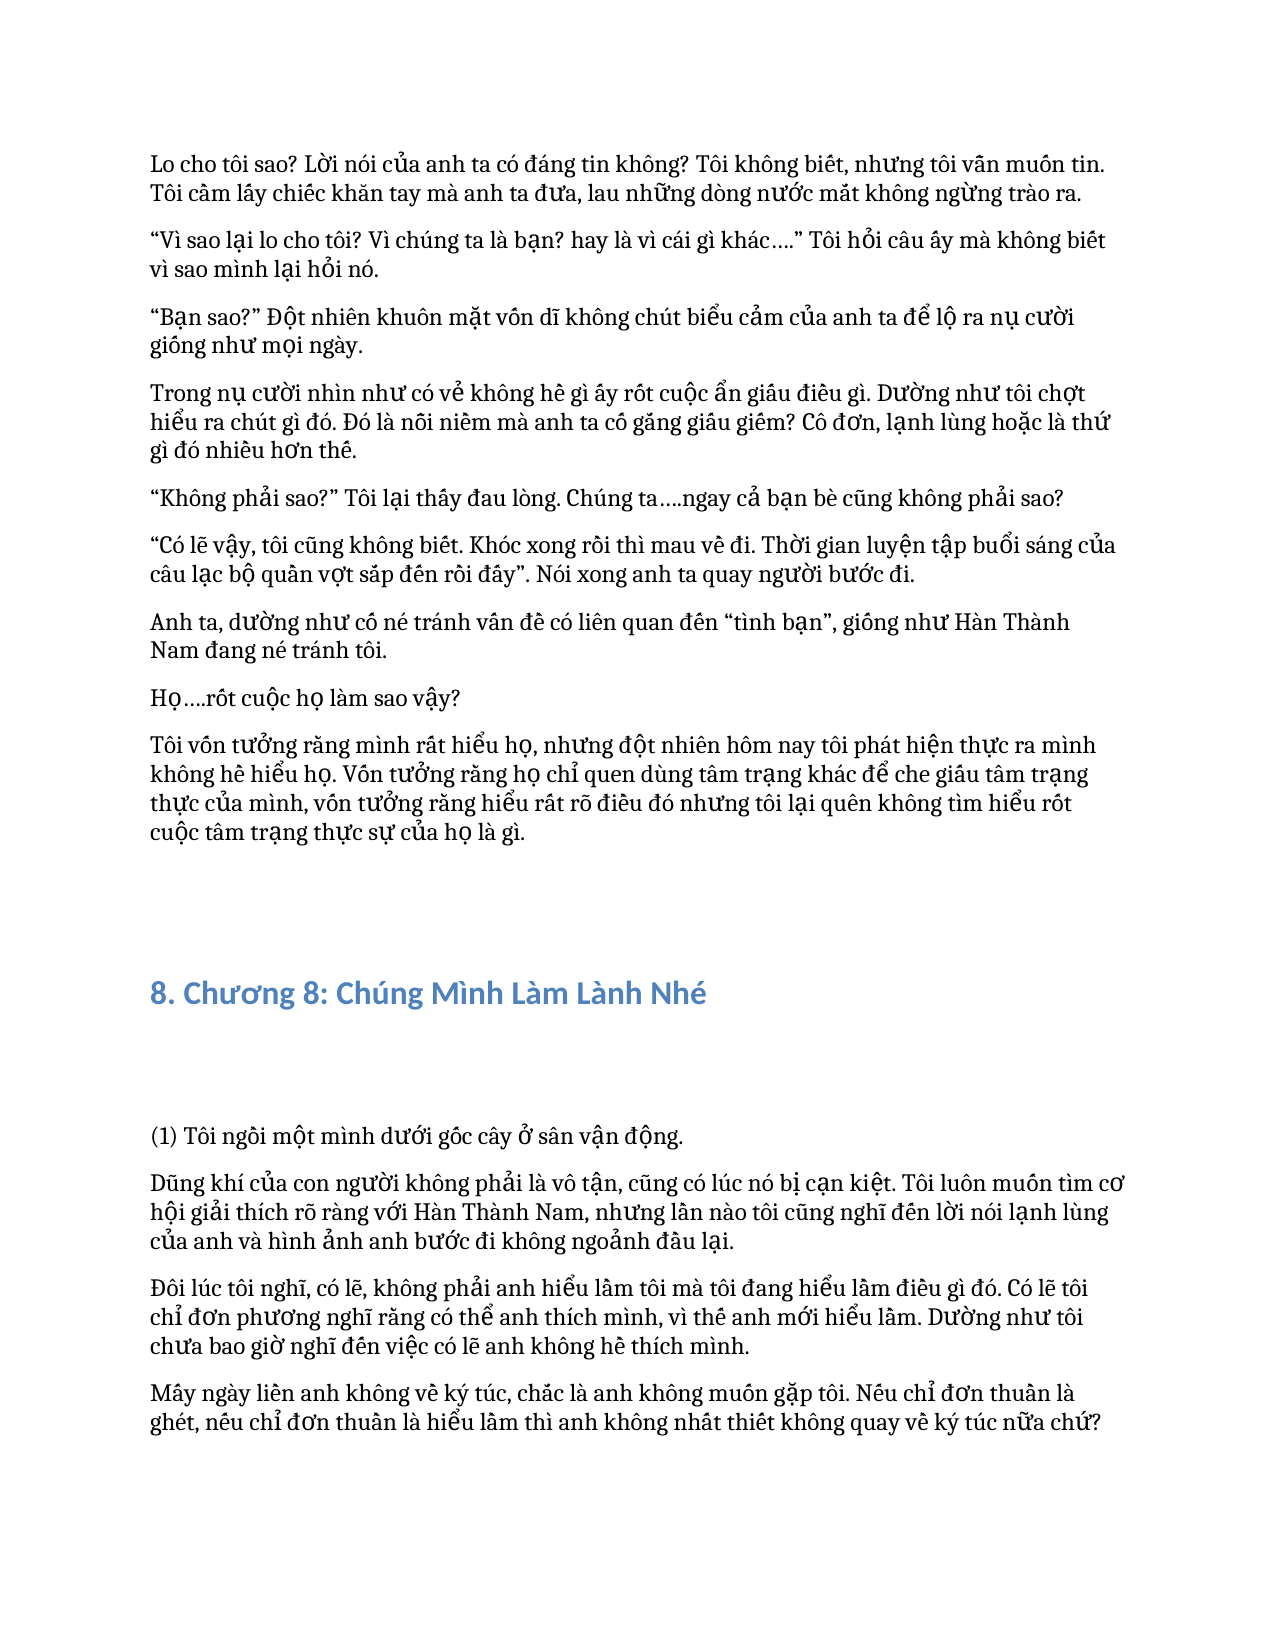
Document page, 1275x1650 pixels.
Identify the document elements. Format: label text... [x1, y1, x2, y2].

text Tôi vốn tưởng rằng mình rất hiểu họ, nhưng đột nhiên hôm nay tôi phát hiện thực ra mình không hề hiểu họ. Vốn tưởng rằng họ chỉ quen dùng tâm trạng khác để che giấu tâm trạng thực của mình, vốn tưởng rằng hiểu rất rõ điều đó nhưng tôi lại quên không tìm hiểu rốt cuộc tâm trạng thực sự của họ là gì. [150, 731, 1125, 846]
text (1) Tôi ngồi một mình dưới gốc cây ở sân vận động. [150, 1122, 1125, 1150]
subtitle 8. Chương 8: Chúng Mình Làm Lành Nhé [150, 972, 1125, 1013]
text Lo cho tôi sao? Lời nói của anh ta có đáng tin không? Tôi không biết, nhưng tôi vẫn muốn tin. Tôi cầm lấy chiếc khăn tay mà anh ta đưa, lau những dòng nước mắt không ngừng trào ra. [150, 150, 1125, 207]
text Đôi lúc tôi nghĩ, có lẽ, không phải anh hiểu lầm tôi mà tôi đang hiểu lầm điều gì đó. Có lẽ tôi chỉ đơn phương nghĩ rằng có thể anh thích mình, vì thế anh mới hiểu lầm. Dường như tôi chưa bao giờ nghĩ đến việc có lẽ anh không hề thích mình. [150, 1274, 1125, 1360]
text Họ….rốt cuộc họ làm sao vậy? [150, 684, 1125, 712]
text “Vì sao lại lo cho tôi? Vì chúng ta là bạn? hay là vì cái gì khác….” Tôi hỏi câu ấy mà không biết vì sao mình lại hỏi nó. [150, 226, 1125, 284]
text “Bạn sao?” Đột nhiên khuôn mặt vốn dĩ không chút biểu cảm của anh ta để lộ ra nụ cười giống như mọi ngày. [150, 302, 1125, 360]
text Anh ta, dường như cố né tránh vấn đề có liên quan đến “tình bạn”, giống như Hàn Thành Nam đang né tránh tôi. [150, 607, 1125, 665]
text “Không phải sao?” Tôi lại thấy đau lòng. Chúng ta….ngay cả bạn bè cũng không phải sao? [150, 484, 1125, 512]
text Dũng khí của con người không phải là vô tận, cũng có lúc nó bị cạn kiệt. Tôi luôn muốn tìm cơ hội giải thích rõ ràng với Hàn Thành Nam, nhưng lần nào tôi cũng nghĩ đến lời nói lạnh lùng của anh và hình ảnh anh bước đi không ngoảnh đầu lại. [150, 1169, 1125, 1255]
text “Có lẽ vậy, tôi cũng không biết. Khóc xong rồi thì mau về đi. Thời gian luyện tập buổi sáng của câu lạc bộ quần vợt sắp đến rồi đấy”. Nói xong anh ta quay người bước đi. [150, 531, 1125, 589]
text Trong nụ cười nhìn như có vẻ không hề gì ấy rốt cuộc ẩn giấu điều gì. Dường như tôi chợt hiểu ra chút gì đó. Đó là nỗi niềm mà anh ta cố gắng giấu giếm? Cô đơn, lạnh lùng hoặc là thứ gì đó nhiều hơn thế. [150, 379, 1125, 465]
text Mấy ngày liền anh không về ký túc, chắc là anh không muốn gặp tôi. Nếu chỉ đơn thuần là ghét, nếu chỉ đơn thuần là hiểu lầm thì anh không nhất thiết không quay về ký túc nữa chứ? [150, 1379, 1125, 1437]
